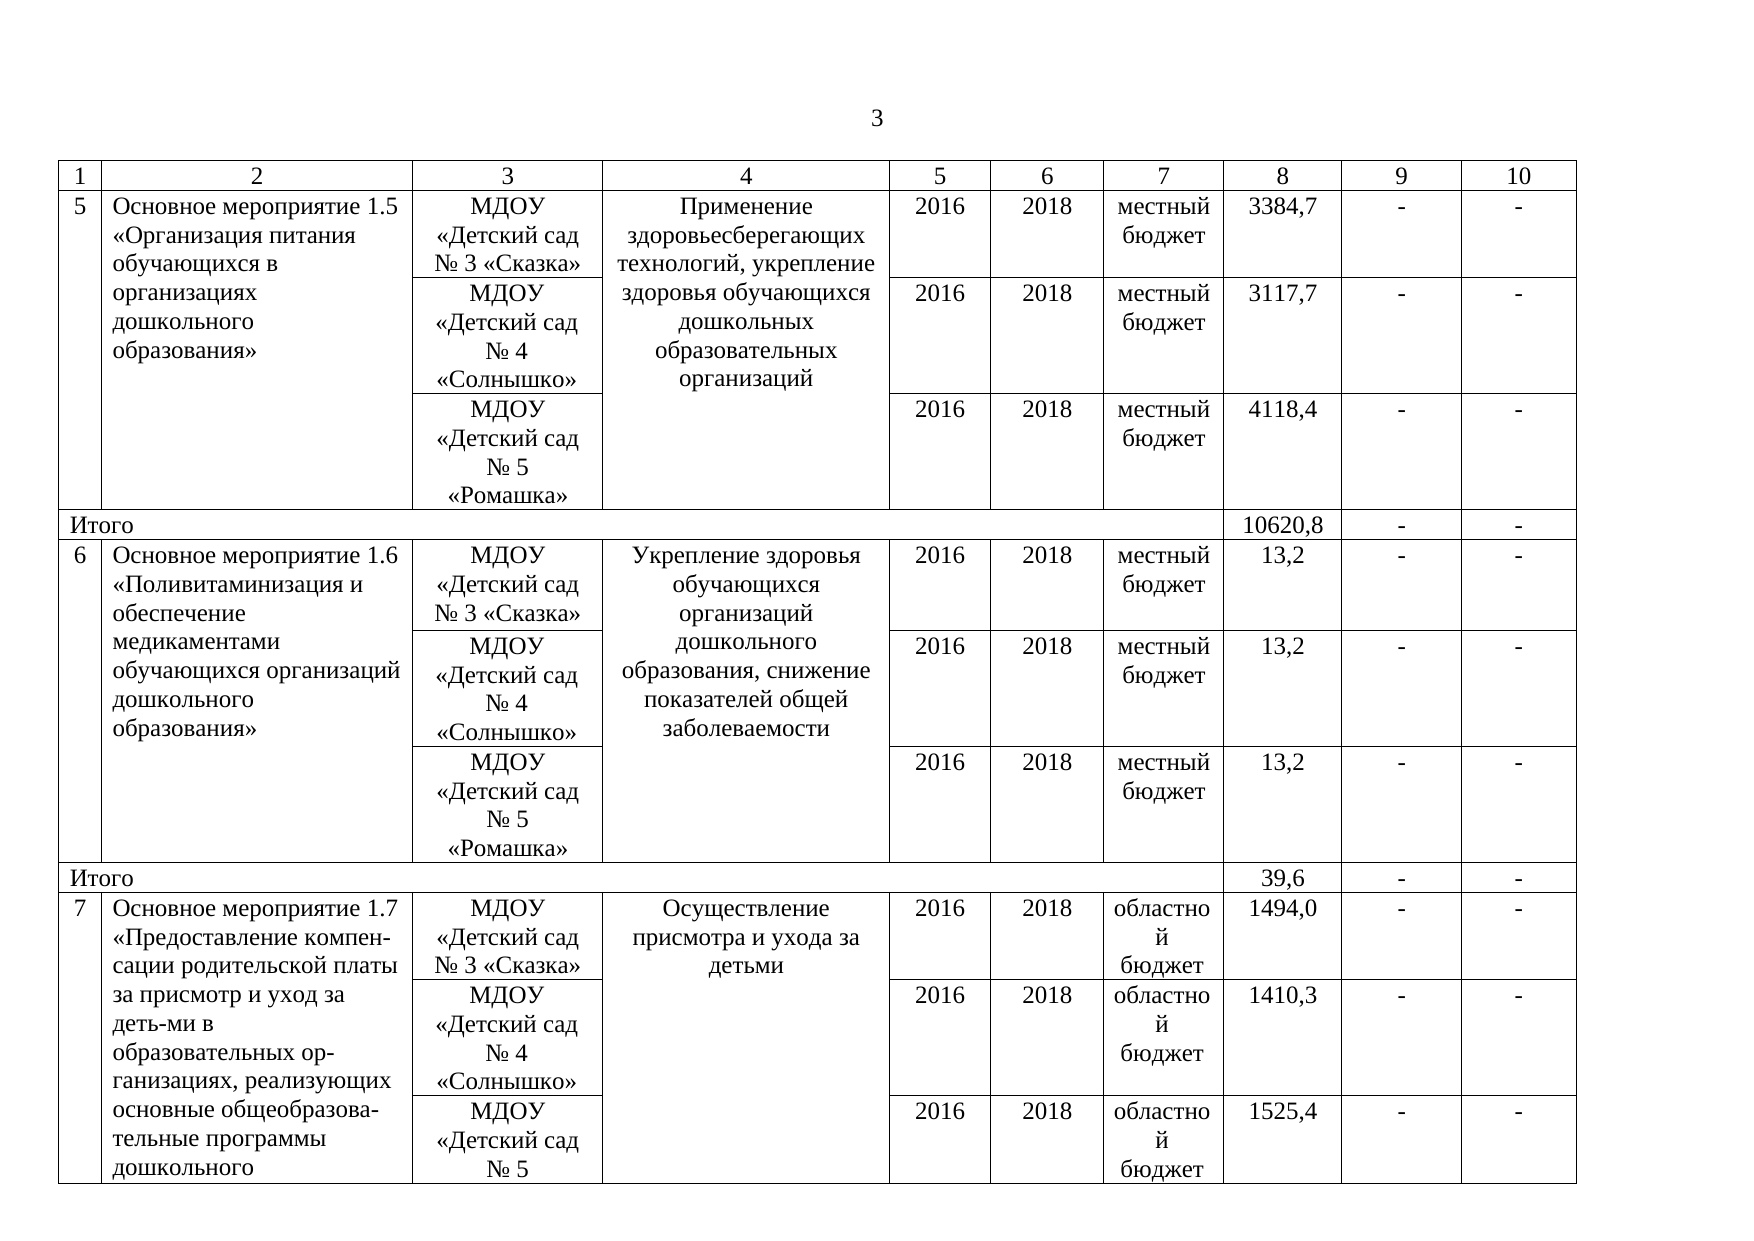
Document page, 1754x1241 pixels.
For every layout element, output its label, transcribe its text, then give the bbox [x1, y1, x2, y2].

table_cell местный бюджет [1104, 191, 1223, 277]
table_cell 1494,0 [1224, 893, 1341, 979]
table_cell - [1462, 278, 1576, 393]
table_cell - [1462, 980, 1576, 1095]
table_cell - [1342, 278, 1461, 393]
table_cell Итого [59, 863, 1223, 892]
table_header 2 [102, 161, 412, 190]
table_cell МДОУ «Детский сад № 3 «Сказка» [413, 893, 602, 979]
table_cell областной бюджет [1104, 893, 1223, 979]
table_cell 2016 [890, 540, 990, 630]
table_cell - [1462, 631, 1576, 746]
table_cell местный бюджет [1104, 631, 1223, 746]
table_cell 4118,4 [1224, 394, 1341, 509]
table_cell 2016 [890, 893, 990, 979]
table_header 9 [1342, 161, 1461, 190]
table_cell 3384,7 [1224, 191, 1341, 277]
table_cell 2018 [991, 980, 1103, 1095]
table_cell 2018 [991, 631, 1103, 746]
table_cell 10620,8 [1224, 510, 1341, 539]
table_header 7 [1104, 161, 1223, 190]
table_cell местный бюджет [1104, 747, 1223, 862]
table_cell - [1342, 863, 1461, 892]
table_cell 7 [59, 893, 101, 1182]
table_cell местный бюджет [1104, 278, 1223, 393]
table_header 3 [413, 161, 602, 190]
table_cell - [1462, 863, 1576, 892]
table_cell Применение здоровьесберегающих технологий, укрепление здоровья обучающихся дошкольных образовательных организаций [603, 191, 889, 509]
table_cell - [1462, 747, 1576, 862]
table_cell 2016 [890, 980, 990, 1095]
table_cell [413, 1096, 602, 1182]
table_cell областной бюджет [1104, 1096, 1223, 1182]
table_header 1 [59, 161, 101, 190]
table_cell 39,6 [1224, 863, 1341, 892]
table_cell 13,2 [1224, 631, 1341, 746]
table_header 4 [603, 161, 889, 190]
table_cell 5 [59, 191, 101, 509]
table_cell - [1342, 394, 1461, 509]
table_cell МДОУ «Детский сад № 5 «Ромашка» [413, 394, 602, 509]
table_cell местный бюджет [1104, 540, 1223, 630]
table_cell 13,2 [1224, 540, 1341, 630]
table_cell - [1342, 540, 1461, 630]
table_cell 2018 [991, 747, 1103, 862]
table_header 5 [890, 161, 990, 190]
table_cell областной бюджет [1104, 980, 1223, 1095]
table_cell 2016 [890, 394, 990, 509]
table_cell Итого [59, 510, 1223, 539]
table_cell - [1462, 540, 1576, 630]
table_cell 2016 [890, 747, 990, 862]
table_cell 2016 [890, 191, 990, 277]
table_cell 1410,3 [1224, 980, 1341, 1095]
table_cell Укрепление здоровья обучающихся организаций дошкольного образования, снижение показателей общей заболеваемости [603, 540, 889, 862]
table_cell Основное мероприятие 1.5 «Организация питания обучающихся в организациях дошкольного образования» [102, 191, 412, 509]
table_cell МДОУ «Детский сад № 3 «Сказка» [413, 540, 602, 630]
table_cell 2018 [991, 394, 1103, 509]
table_cell - [1342, 980, 1461, 1095]
table_header 10 [1462, 161, 1576, 190]
table_cell 2016 [890, 1096, 990, 1182]
table_cell - [1342, 893, 1461, 979]
table_cell 6 [59, 540, 101, 862]
table_cell МДОУ «Детский сад № 5 «Ромашка» [413, 747, 602, 862]
table_cell Основное мероприятие 1.7 «Предоставление компен-сации родительской платы за присмотр и уход за деть-ми в образовательных ор-ганизациях, реализующих основные общеобразова-тельные программы дошкольного образования» [102, 893, 412, 1182]
table_cell МДОУ «Детский сад № 4 «Солнышко» [413, 278, 602, 393]
table_cell - [1342, 631, 1461, 746]
table_cell 1525,4 [1224, 1096, 1341, 1182]
table_cell Основное мероприятие 1.6 «Поливитаминизация и обеспечение медикаментами обучающихся организаций дошкольного образования» [102, 540, 412, 862]
table_cell - [1462, 510, 1576, 539]
table_cell - [1342, 510, 1461, 539]
table_cell 2018 [991, 278, 1103, 393]
table_cell 2018 [991, 893, 1103, 979]
table_header 8 [1224, 161, 1341, 190]
table_cell - [1462, 1096, 1576, 1182]
table_cell 3117,7 [1224, 278, 1341, 393]
table_cell - [1462, 191, 1576, 277]
table_cell 2018 [991, 540, 1103, 630]
table_header 6 [991, 161, 1103, 190]
table_cell - [1342, 747, 1461, 862]
table_cell - [1342, 1096, 1461, 1182]
table_cell МДОУ «Детский сад № 3 «Сказка» [413, 191, 602, 277]
table_cell местный бюджет [1104, 394, 1223, 509]
table_cell 2018 [991, 191, 1103, 277]
table_cell 13,2 [1224, 747, 1341, 862]
text 3 [118, 103, 1636, 131]
table_cell 2018 [991, 1096, 1103, 1182]
table_cell МДОУ «Детский сад № 4 «Солнышко» [413, 631, 602, 746]
table_cell - [1342, 191, 1461, 277]
table_cell - [1462, 394, 1576, 509]
table_cell 2016 [890, 278, 990, 393]
table_cell МДОУ «Детский сад № 4 «Солнышко» [413, 980, 602, 1095]
table_cell Осуществление присмотра и ухода за детьми [603, 893, 889, 1182]
table_cell - [1462, 893, 1576, 979]
table_cell 2016 [890, 631, 990, 746]
